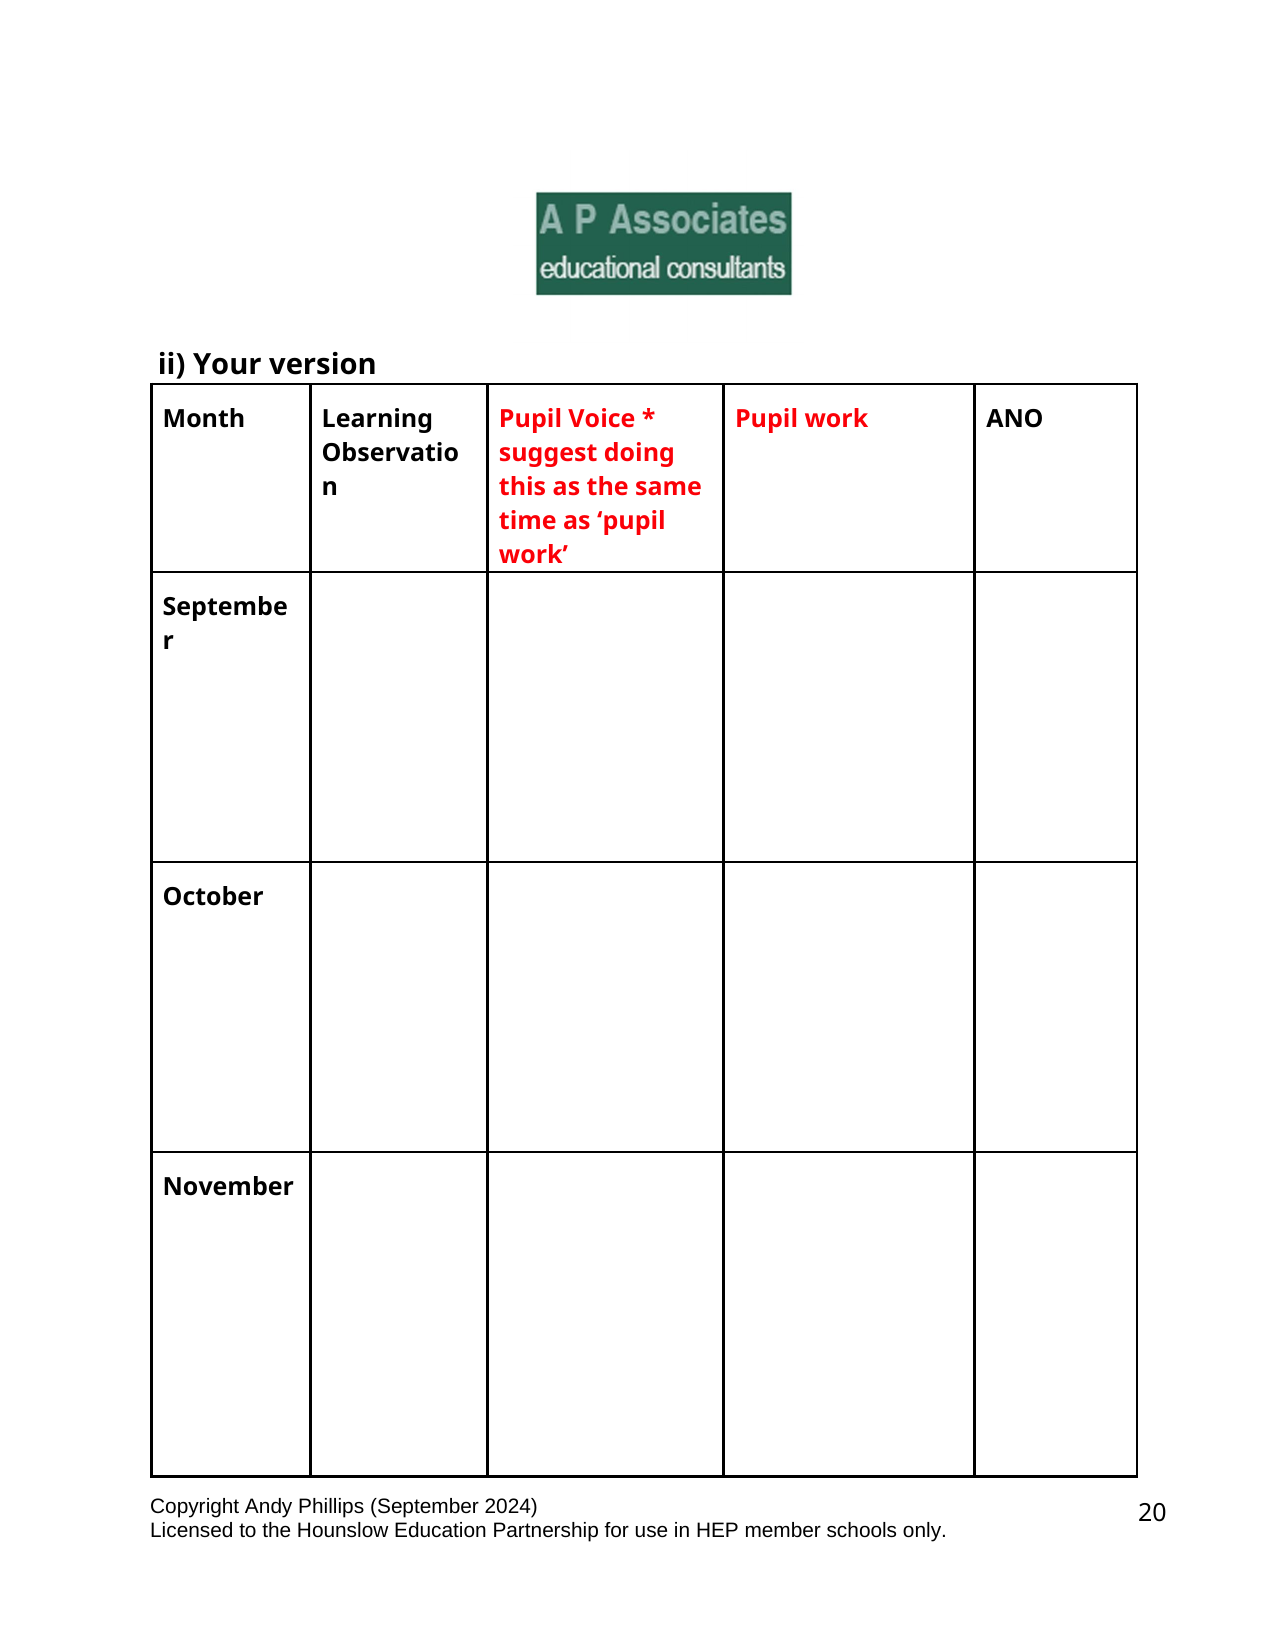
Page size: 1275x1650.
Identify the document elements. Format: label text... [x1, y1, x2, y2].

table_cell [976, 1153, 1136, 1475]
table_cell [725, 573, 973, 861]
table_cell [489, 863, 722, 1151]
table_cell [489, 573, 722, 861]
table_cell [312, 573, 486, 861]
table_cell [489, 1153, 722, 1475]
table_cell [976, 573, 1136, 861]
table_cell [725, 863, 973, 1151]
text ii) Your version [150, 343, 1167, 383]
table_cell [312, 1153, 486, 1475]
table_header Month [153, 385, 309, 571]
table_cell [976, 863, 1136, 1151]
table_cell [312, 863, 486, 1151]
table_cell [725, 1153, 973, 1475]
table_header Pupil work [725, 385, 973, 571]
table_header Learning Observation [312, 385, 486, 571]
table_header ANO [976, 385, 1136, 571]
picture [512, 150, 805, 343]
table_cell October [153, 863, 309, 1151]
table_cell November [153, 1153, 309, 1475]
table_header Pupil Voice * suggest doing this as the same time as ‘pupil work’ [489, 385, 722, 571]
table_cell September [153, 573, 309, 861]
